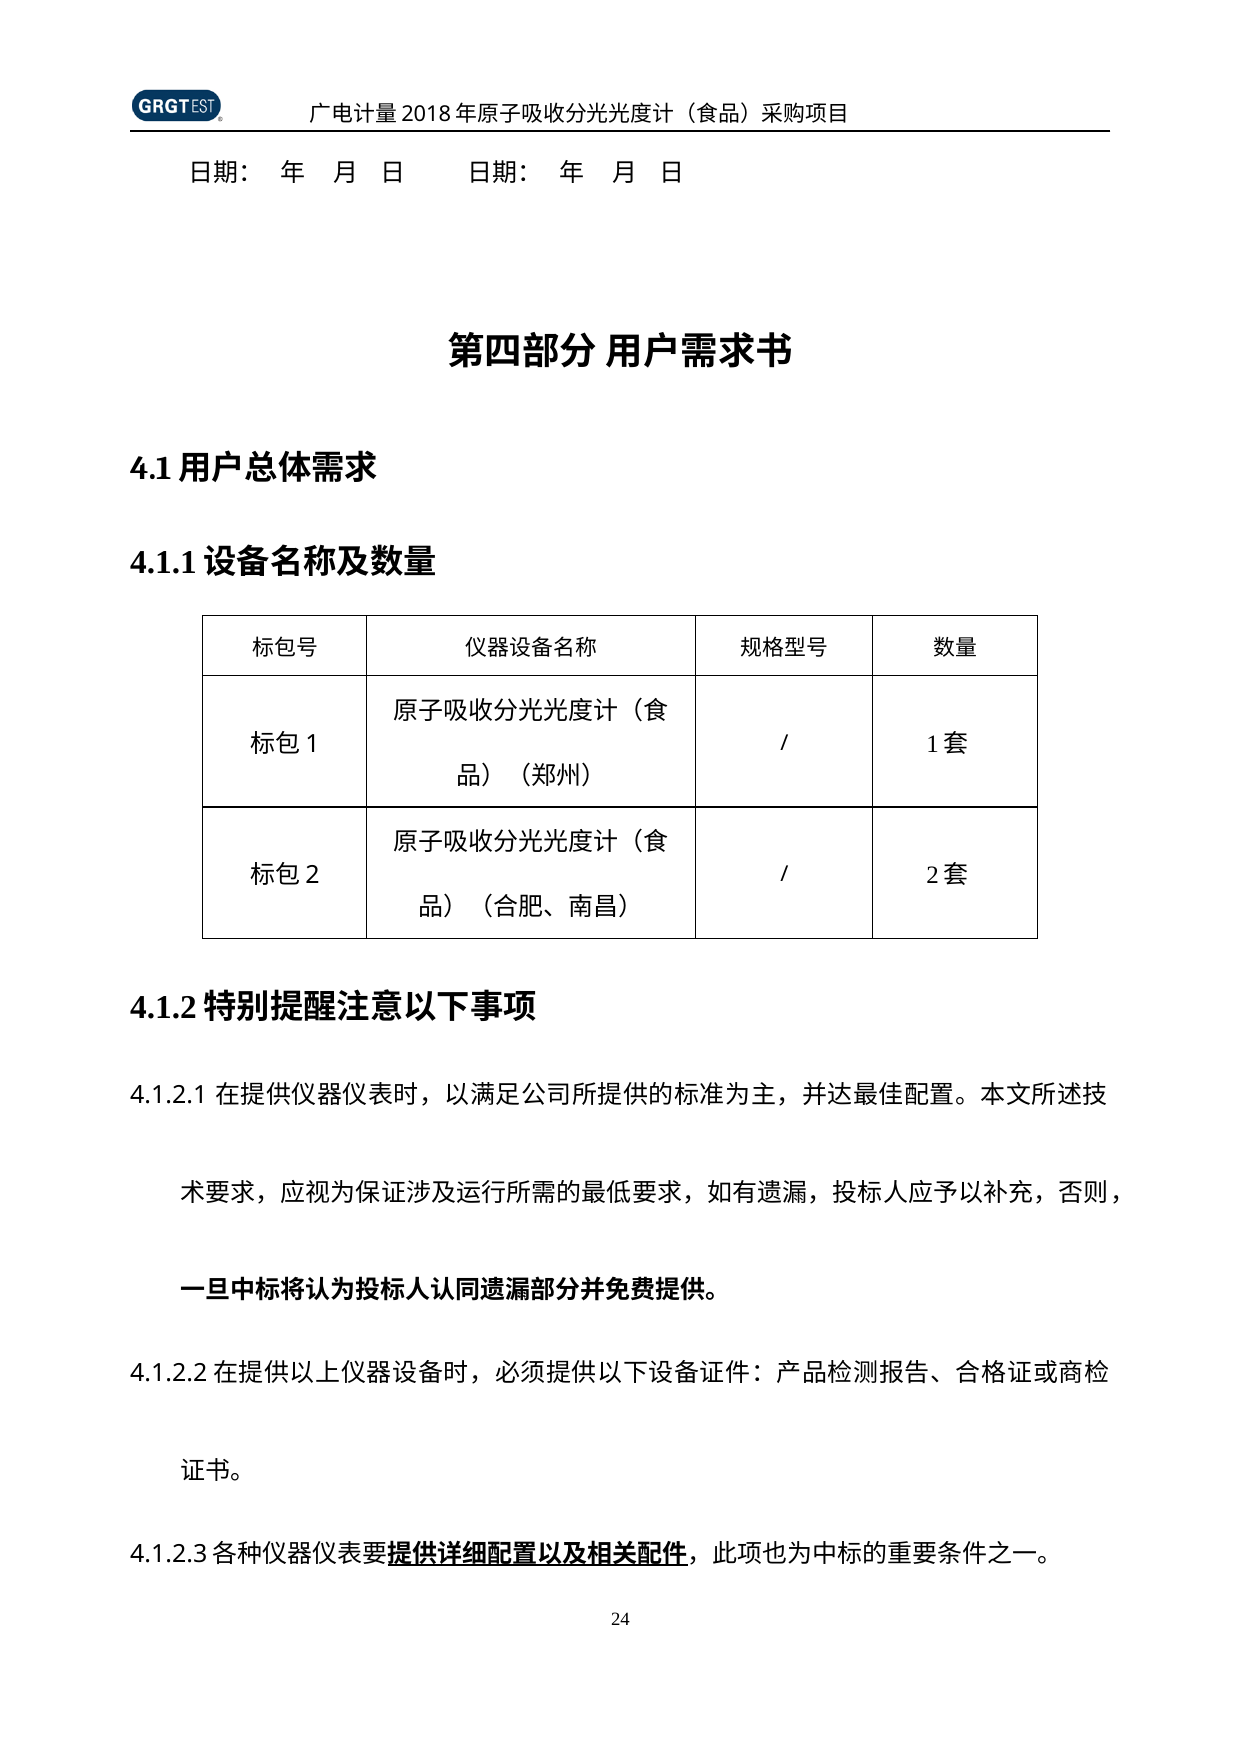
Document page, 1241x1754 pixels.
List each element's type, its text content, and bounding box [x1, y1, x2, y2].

text 4.1.2.2在提供以上仪器设备时，必须提供以下设备证件：产品检测报告、合格证或商检证书。 [130, 1338, 1110, 1501]
table_header 仪器设备名称 [367, 616, 695, 675]
table_cell 标包1 [203, 676, 366, 806]
table_cell 标包2 [203, 808, 366, 937]
table_cell / [696, 808, 872, 937]
subtitle 4.1用户总体需求 [130, 432, 1110, 497]
subtitle 第四部分 用户需求书 [130, 316, 1110, 381]
subtitle 4.1.1设备名称及数量 [130, 526, 1110, 591]
subtitle 4.1.2特别提醒注意以下事项 [130, 971, 1110, 1036]
picture [129, 88, 224, 122]
table_cell 原子吸收分光光度计（食品）（合肥、南昌） [367, 808, 695, 937]
text 日期： 年 月 日 日期： 年 月 日 [130, 138, 1110, 203]
text 4.1.2.1 在提供仪器仪表时，以满足公司所提供的标准为主，并达最佳配置。本文所述技术要求，应视为保证涉及运行所需的最低要求，如有遗漏，投标人应予以补充，否则，一旦中标将认为投标人认同遗漏部分并免费提供。 [130, 1060, 1110, 1320]
table_header 标包号 [203, 616, 366, 675]
table_cell 1套 [873, 676, 1037, 806]
text 4.1.2.3各种仪器仪表要提供详细配置以及相关配件，此项也为中标的重要条件之一。 [130, 1519, 1110, 1584]
table_cell 2套 [873, 808, 1037, 937]
table_header 数量 [873, 616, 1037, 675]
table_header 规格型号 [696, 616, 872, 675]
table_cell / [696, 676, 872, 806]
table_cell 原子吸收分光光度计（食品）（郑州） [367, 676, 695, 806]
